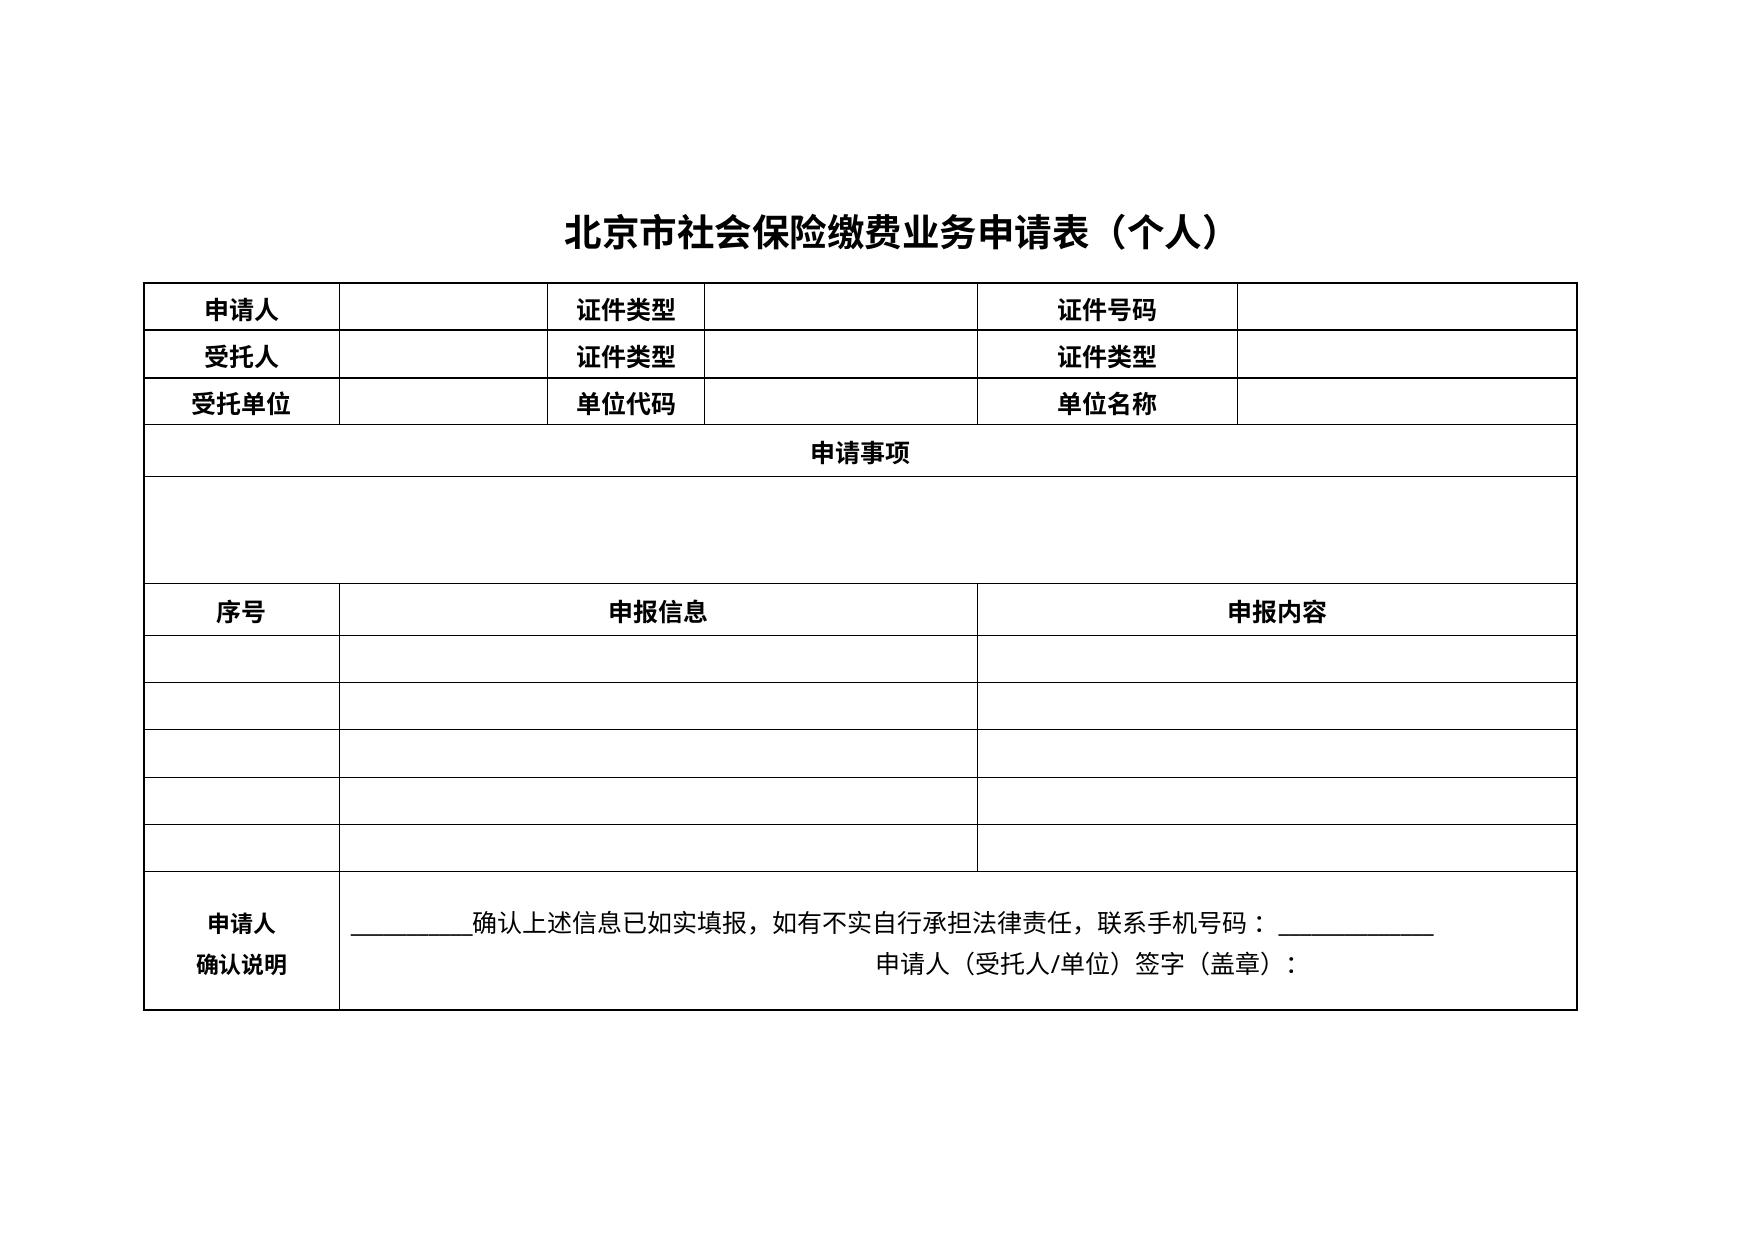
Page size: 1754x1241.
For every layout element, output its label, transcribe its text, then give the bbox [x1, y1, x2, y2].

table_cell [340, 379, 547, 424]
table_cell [705, 331, 977, 377]
table_cell 证件类型 [978, 331, 1237, 377]
table_header [340, 284, 547, 329]
table_cell [340, 730, 977, 777]
table_cell 单位名称 [978, 379, 1237, 424]
table_cell [1238, 379, 1576, 424]
table_cell ___________确认上述信息已如实填报，如有不实自行承担法律责任，联系手机号码 ：______________ 申请人（受托人/单位）签字（盖章）： [340, 872, 1576, 1009]
table_cell [340, 778, 977, 824]
table_cell [145, 636, 339, 682]
table_cell 申请事项 [145, 425, 1576, 476]
table_cell [978, 730, 1576, 777]
table_cell [978, 636, 1576, 682]
table_cell 证件类型 [548, 331, 704, 377]
table_cell [340, 636, 977, 682]
table_cell 受托单位 [145, 379, 339, 424]
table_cell [145, 730, 339, 777]
table_cell [340, 331, 547, 377]
table_header 申请人 [145, 284, 339, 329]
table_cell [978, 683, 1576, 729]
table_cell [145, 477, 1576, 583]
table_cell [978, 778, 1576, 824]
table_cell 申报内容 [978, 584, 1576, 635]
table_header [1238, 284, 1576, 329]
table_header 证件类型 [548, 284, 704, 329]
table_cell 序号 [145, 584, 339, 635]
table_cell 受托人 [145, 331, 339, 377]
table_cell [340, 683, 977, 729]
table_cell [978, 825, 1576, 871]
table_header 证件号码 [978, 284, 1237, 329]
table_cell [1238, 331, 1576, 377]
table_cell [145, 683, 339, 729]
text 北京市社会保险缴费业务申请表（个人） [150, 198, 1604, 263]
table_cell 申请人 确认说明 [145, 872, 339, 1009]
table_cell [145, 778, 339, 824]
table_cell 申报信息 [340, 584, 977, 635]
table_cell 单位代码 [548, 379, 704, 424]
table_cell [145, 825, 339, 871]
table_cell [340, 825, 977, 871]
table_header [705, 284, 977, 329]
table_cell [705, 379, 977, 424]
